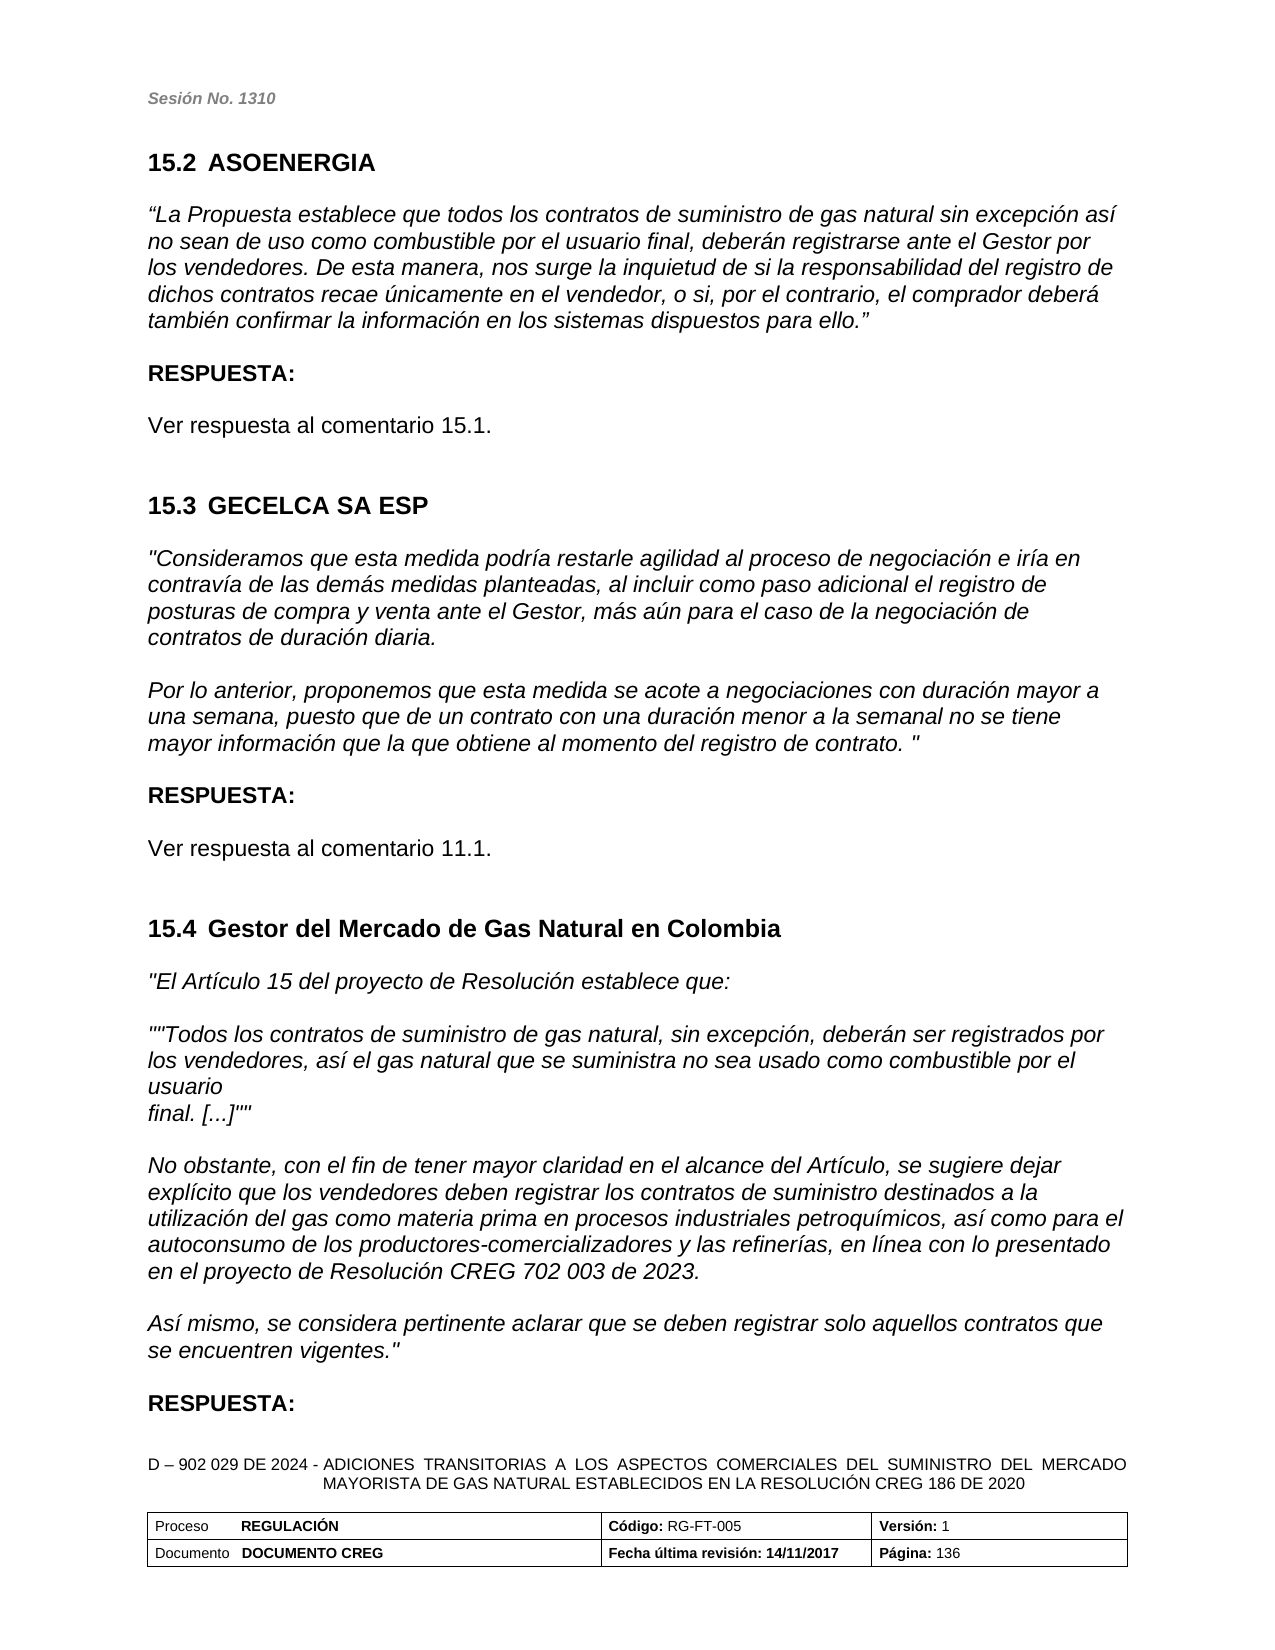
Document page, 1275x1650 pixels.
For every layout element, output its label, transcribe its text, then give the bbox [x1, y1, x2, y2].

text RESPUESTA: [148, 359, 1127, 386]
text “La Propuesta establece que todos los contratos de suministro de gas natural sin excepción así no sean de uso como combustible por el usuario final, deberán registrarse ante el Gestor por los vendedores. De esta manera, nos surge la inquietud de si la responsabilidad del registro de dichos contratos recae únicamente en el vendedor, o si, por el contrario, el comprador deberá también confirmar la información en los sistemas dispuestos para ello.” [148, 201, 1127, 333]
text Así mismo, se considera pertinente aclarar que se deben registrar solo aquellos contratos que se encuentren vigentes." [148, 1310, 1127, 1363]
text "El Artículo 15 del proyecto de Resolución establece que: [148, 968, 1127, 994]
text "Consideramos que esta medida podría restarle agilidad al proceso de negociación e iría en contravía de las demás medidas planteadas, al incluir como paso adicional el registro de posturas de compra y venta ante el Gestor, más aún para el caso de la negociación de contratos de duración diaria. [148, 545, 1127, 651]
text final. [...]"" [148, 1099, 1127, 1126]
text Ver respuesta al comentario 15.1. [148, 412, 1127, 439]
text RESPUESTA: [148, 782, 1127, 809]
subtitle ASOENERGIA [148, 148, 1127, 176]
subtitle GECELCA SA ESP [148, 491, 1127, 520]
text Ver respuesta al comentario 11.1. [148, 835, 1127, 861]
text ""Todos los contratos de suministro de gas natural, sin excepción, deberán ser registrados por los vendedores, así el gas natural que se suministra no sea usado como combustible por el usuario [148, 1021, 1127, 1099]
text Por lo anterior, proponemos que esta medida se acote a negociaciones con duración mayor a una semana, puesto que de un contrato con una duración menor a la semanal no se tiene mayor información que la que obtiene al momento del registro de contrato. " [148, 677, 1127, 756]
text No obstante, con el fin de tener mayor claridad en el alcance del Artículo, se sugiere dejar explícito que los vendedores deben registrar los contratos de suministro destinados a la utilización del gas como materia prima en procesos industriales petroquímicos, así como para el autoconsumo de los productores-comercializadores y las refinerías, en línea con lo presentado en el proyecto de Resolución CREG 702 003 de 2023. [148, 1152, 1127, 1284]
subtitle Gestor del Mercado de Gas Natural en Colombia [148, 914, 1127, 943]
text RESPUESTA: [148, 1389, 1127, 1416]
